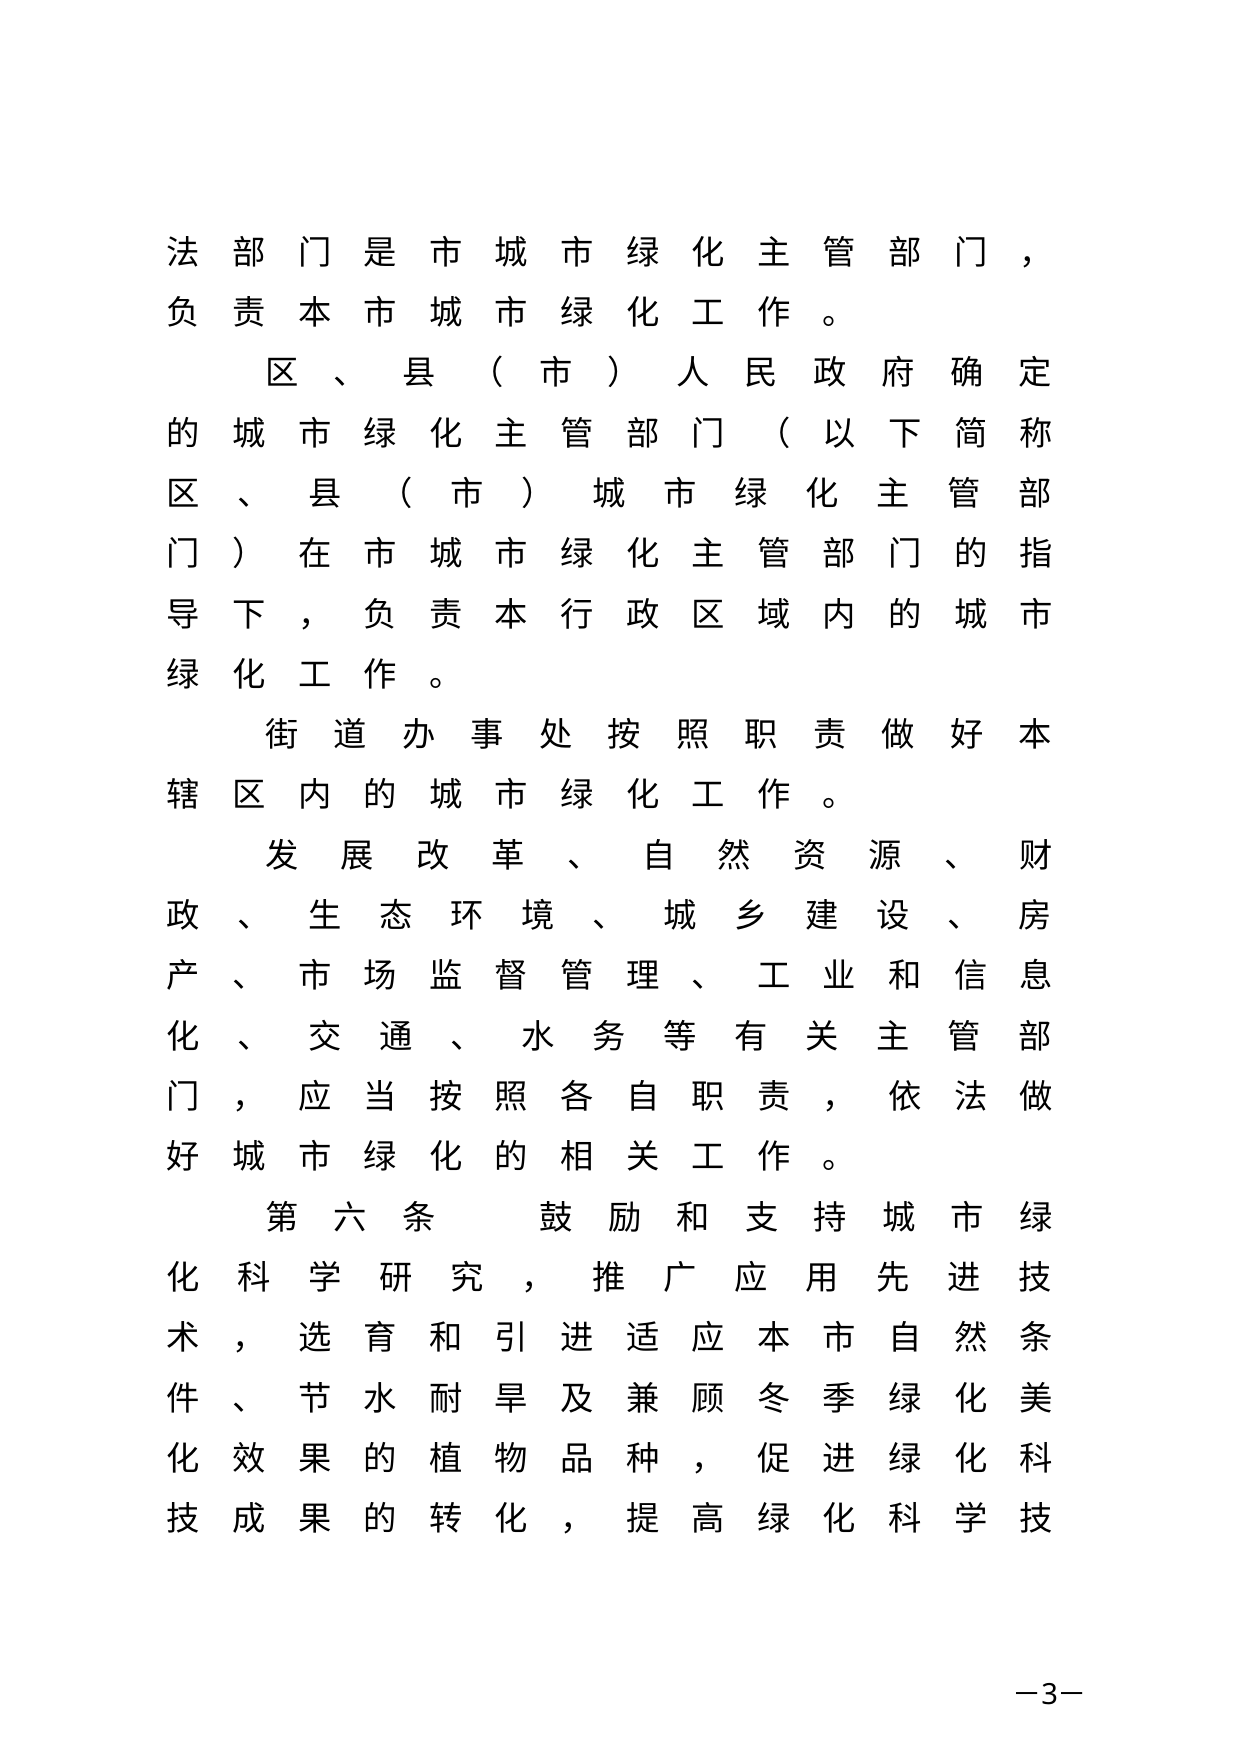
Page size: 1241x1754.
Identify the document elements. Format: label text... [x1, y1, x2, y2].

text 街道办事处按照职责做好本辖区内的城市绿化工作。 [167, 702, 1085, 822]
text 发展改革、自然资源、财政、生态环境、城乡建设、房产、市场监督管理、工业和信息化、交通、水务等有关主管部门，应当按照各自职责，依法做好城市绿化的相关工作。 [167, 822, 1085, 1184]
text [167, 219, 1085, 340]
text 区、县（市）人民政府确定的城市绿化主管部门（以下简称区、县（市）城市绿化主管部门）在市城市绿化主管部门的指导下，负责本行政区域内的城市绿化工作。 [167, 340, 1085, 702]
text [167, 1184, 1085, 1546]
